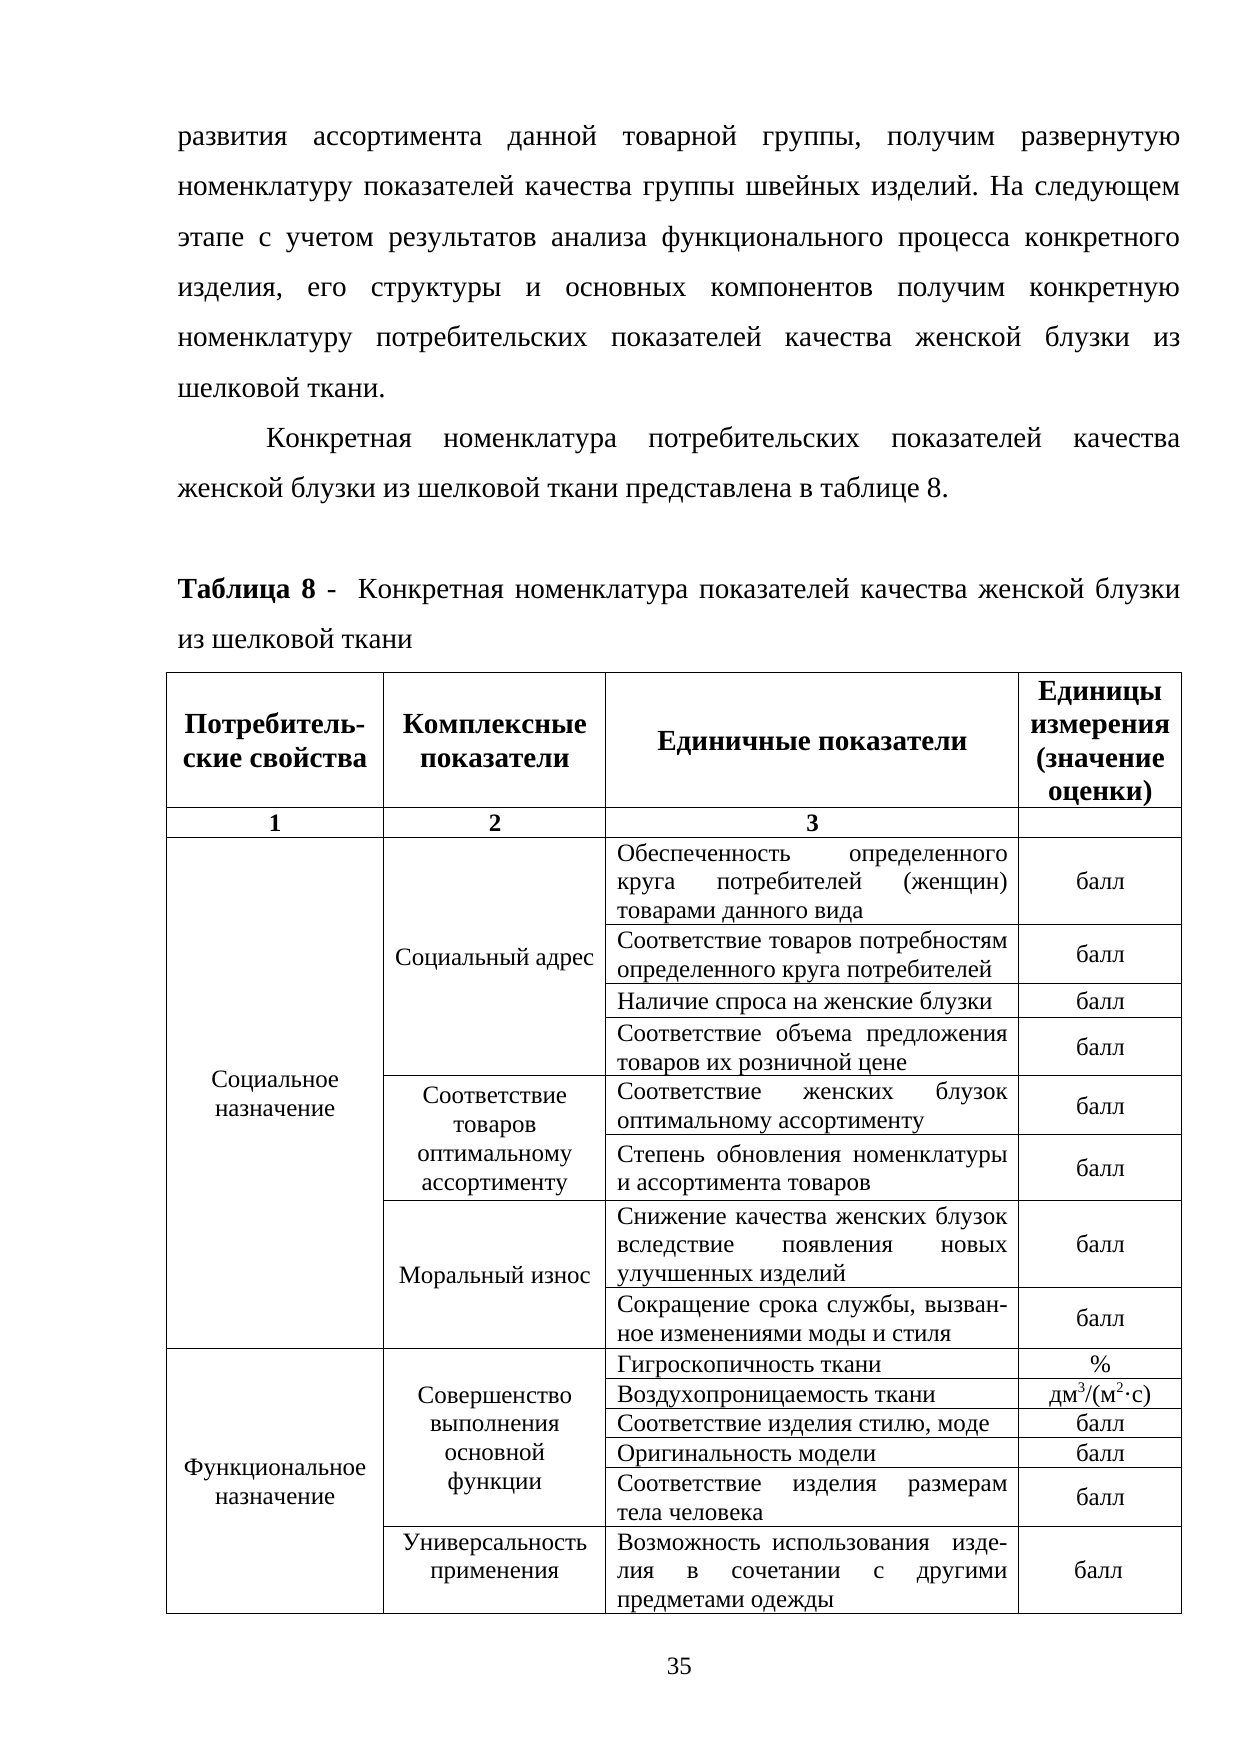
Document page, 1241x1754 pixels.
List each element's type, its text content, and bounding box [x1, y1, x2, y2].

table_cell Соответствие изделия стилю, моде [606, 1409, 1018, 1437]
table_cell Социальное назначение [167, 838, 383, 1348]
table_header Потребитель-ские свойства [167, 673, 383, 807]
table_cell балл [1019, 1076, 1181, 1134]
table_cell Наличие спроса на женские блузки [606, 984, 1018, 1017]
table_cell Возможность использования изде-лия в сочетании с другими предметами одежды [606, 1527, 1018, 1613]
table_cell балл [1019, 1018, 1181, 1075]
table_cell 1 [167, 808, 383, 837]
table_cell Универсальность применения [384, 1527, 605, 1613]
table_cell 2 [384, 808, 605, 837]
table_cell балл [1019, 1468, 1181, 1526]
table_cell Снижение качества женских блузок вследствие появления новых улучшенных изделий [606, 1201, 1018, 1287]
table_cell Воздухопроницаемость ткани [606, 1379, 1018, 1407]
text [177, 118, 1181, 403]
table_cell балл [1019, 984, 1181, 1017]
table_cell Функциональное назначение [167, 1349, 383, 1613]
table_cell Гигроскопичность ткани [606, 1349, 1018, 1378]
table_cell балл [1019, 1409, 1181, 1437]
table_cell балл [1019, 1288, 1181, 1348]
table_cell балл [1019, 1438, 1181, 1467]
text Конкретная номенклатура потребительских показателей качества женской блузки из шелковой ткани представлена в таблице 8. [177, 420, 1181, 504]
table_cell Соответствие объема предложения товаров их розничной цене [606, 1018, 1018, 1075]
table_cell Совершенство выполнения основной функции [384, 1349, 605, 1526]
table_header Единичные показатели [606, 673, 1018, 807]
table_cell 3 [606, 808, 1018, 837]
table_header Комплексные показатели [384, 673, 605, 807]
table_cell Соответствие изделия размерам тела человека [606, 1468, 1018, 1526]
table_cell балл [1019, 925, 1181, 983]
table_header Единицы измерения (значение оценки) [1019, 673, 1181, 807]
text Таблица 8 - Конкретная номенклатура показателей качества женской блузки из шелковой ткани [177, 571, 1181, 655]
table_cell % [1019, 1349, 1181, 1378]
table_cell Соответствие товаров потребностям определенного круга потребителей [606, 925, 1018, 983]
table_cell балл [1019, 838, 1181, 924]
table_cell Оригинальность модели [606, 1438, 1018, 1467]
table_cell Соответствие товаров оптимальному ассортименту [384, 1076, 605, 1200]
table_cell Социальный адрес [384, 838, 605, 1075]
table_cell Обеспеченность определенного круга потребителей (женщин) товарами данного вида [606, 838, 1018, 924]
table_cell Сокращение срока службы, вызван-ное изменениями моды и стиля [606, 1288, 1018, 1348]
table_cell дм3/(м2·с) [1019, 1379, 1181, 1407]
table_cell Соответствие женских блузок оптимальному ассортименту [606, 1076, 1018, 1134]
table_cell Степень обновления номенклатуры и ассортимента товаров [606, 1135, 1018, 1200]
table_cell балл [1019, 1527, 1181, 1613]
table_cell балл [1019, 1201, 1181, 1287]
table_cell балл [1019, 1135, 1181, 1200]
table_cell [1019, 808, 1181, 837]
table_cell Моральный износ [384, 1201, 605, 1348]
